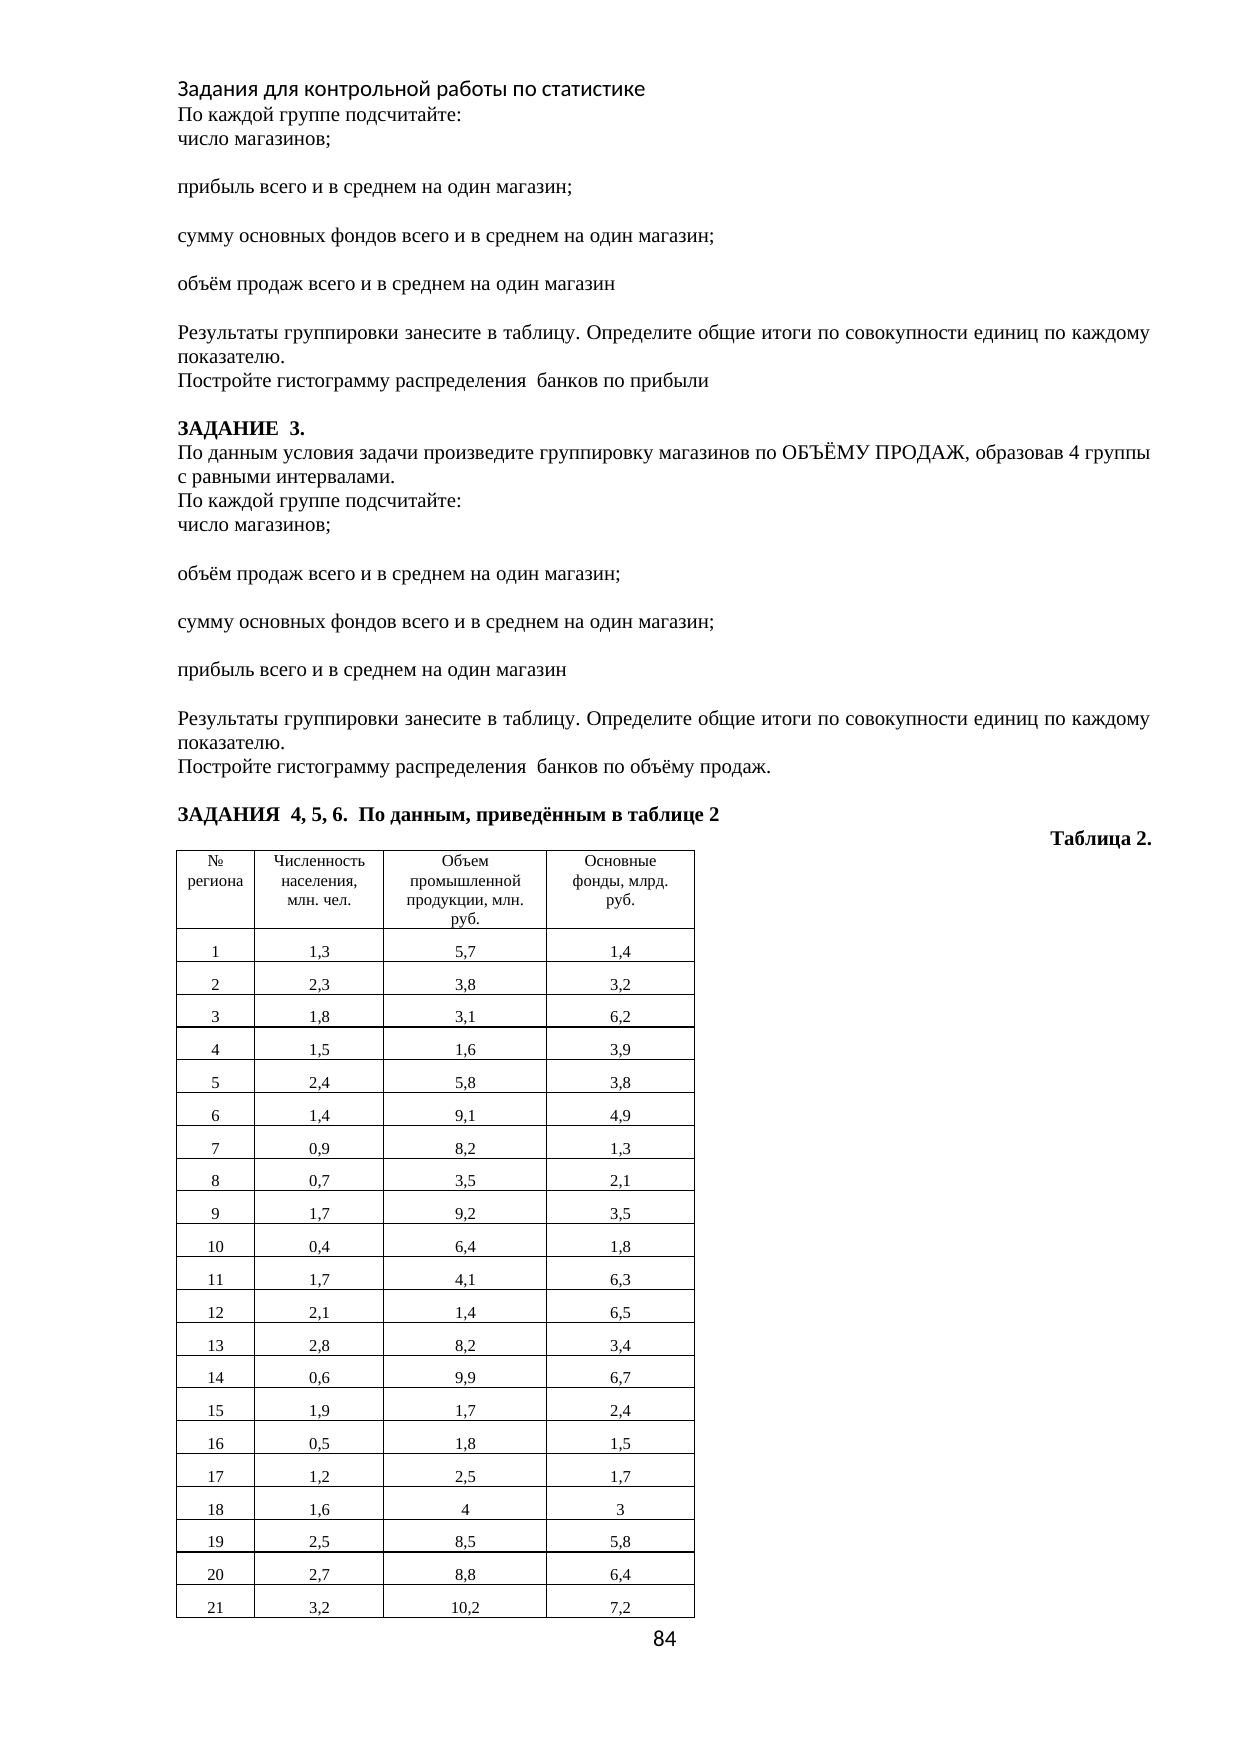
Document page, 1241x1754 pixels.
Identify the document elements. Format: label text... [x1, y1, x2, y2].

text По данным условия задачи произведите группировку магазинов по ОБЪЁМУ ПРОДАЖ, образовав 4 группы с равными интервалами. [177, 440, 1152, 488]
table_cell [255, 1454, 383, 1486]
text Результаты группировки занесите в таблицу. Определите общие итоги по совокупности единиц по каждому показателю. [177, 319, 1152, 368]
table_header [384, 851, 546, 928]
text ЗАДАНИЯ 4, 5, 6. По данным, приведённым в таблице 2 [177, 802, 1152, 826]
text Постройте гистограмму распределения банков по прибыли [177, 368, 1152, 392]
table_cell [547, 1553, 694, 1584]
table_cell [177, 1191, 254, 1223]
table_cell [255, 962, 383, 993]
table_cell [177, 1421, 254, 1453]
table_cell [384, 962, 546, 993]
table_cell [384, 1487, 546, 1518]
text ЗАДАНИЕ 3. [177, 416, 1152, 440]
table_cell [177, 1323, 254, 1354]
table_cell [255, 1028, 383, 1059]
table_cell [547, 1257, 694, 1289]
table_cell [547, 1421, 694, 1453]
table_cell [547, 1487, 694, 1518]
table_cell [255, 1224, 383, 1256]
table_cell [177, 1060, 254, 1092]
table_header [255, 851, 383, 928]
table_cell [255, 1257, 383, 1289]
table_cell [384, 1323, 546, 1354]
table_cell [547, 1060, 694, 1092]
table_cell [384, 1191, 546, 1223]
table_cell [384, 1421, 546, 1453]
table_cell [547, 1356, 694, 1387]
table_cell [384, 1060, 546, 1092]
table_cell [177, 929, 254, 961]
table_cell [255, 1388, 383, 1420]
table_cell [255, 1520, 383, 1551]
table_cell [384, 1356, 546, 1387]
text Таблица 2. [177, 826, 1152, 850]
text По каждой группе подсчитайте: [177, 102, 1152, 126]
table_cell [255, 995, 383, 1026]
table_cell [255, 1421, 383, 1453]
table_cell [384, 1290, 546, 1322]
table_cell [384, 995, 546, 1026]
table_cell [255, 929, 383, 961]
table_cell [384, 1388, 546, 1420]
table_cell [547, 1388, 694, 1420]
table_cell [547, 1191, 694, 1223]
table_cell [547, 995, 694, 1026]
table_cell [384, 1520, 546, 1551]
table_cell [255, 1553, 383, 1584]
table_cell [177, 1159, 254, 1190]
text Постройте гистограмму распределения банков по объёму продаж. [177, 754, 1152, 778]
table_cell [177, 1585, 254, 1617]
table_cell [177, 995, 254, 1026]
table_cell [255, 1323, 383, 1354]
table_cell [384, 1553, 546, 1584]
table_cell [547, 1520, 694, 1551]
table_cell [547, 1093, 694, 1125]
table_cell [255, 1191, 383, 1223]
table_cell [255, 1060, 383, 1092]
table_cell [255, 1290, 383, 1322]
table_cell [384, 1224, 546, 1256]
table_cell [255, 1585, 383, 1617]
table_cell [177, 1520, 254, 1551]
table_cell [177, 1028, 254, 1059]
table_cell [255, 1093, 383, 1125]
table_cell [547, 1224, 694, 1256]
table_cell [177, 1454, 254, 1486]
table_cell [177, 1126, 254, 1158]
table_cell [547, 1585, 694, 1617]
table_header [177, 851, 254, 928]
text По каждой группе подсчитайте: [177, 488, 1152, 512]
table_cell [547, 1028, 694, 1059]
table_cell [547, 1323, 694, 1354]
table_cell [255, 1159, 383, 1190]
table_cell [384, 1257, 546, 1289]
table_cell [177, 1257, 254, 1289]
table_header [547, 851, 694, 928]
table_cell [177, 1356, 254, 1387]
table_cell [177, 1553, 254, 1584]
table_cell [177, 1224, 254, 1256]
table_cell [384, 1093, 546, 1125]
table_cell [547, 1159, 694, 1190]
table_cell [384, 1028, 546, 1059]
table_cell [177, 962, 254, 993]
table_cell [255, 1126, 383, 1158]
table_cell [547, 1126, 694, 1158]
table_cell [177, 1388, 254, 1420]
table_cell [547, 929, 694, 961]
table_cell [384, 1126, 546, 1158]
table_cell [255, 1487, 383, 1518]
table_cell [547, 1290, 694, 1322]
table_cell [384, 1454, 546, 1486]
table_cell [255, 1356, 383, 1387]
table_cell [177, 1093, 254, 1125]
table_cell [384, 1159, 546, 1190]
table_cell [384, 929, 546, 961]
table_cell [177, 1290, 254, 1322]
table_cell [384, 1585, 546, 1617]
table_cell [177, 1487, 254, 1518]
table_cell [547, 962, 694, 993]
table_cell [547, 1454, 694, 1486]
text Результаты группировки занесите в таблицу. Определите общие итоги по совокупности единиц по каждому показателю. [177, 706, 1152, 754]
